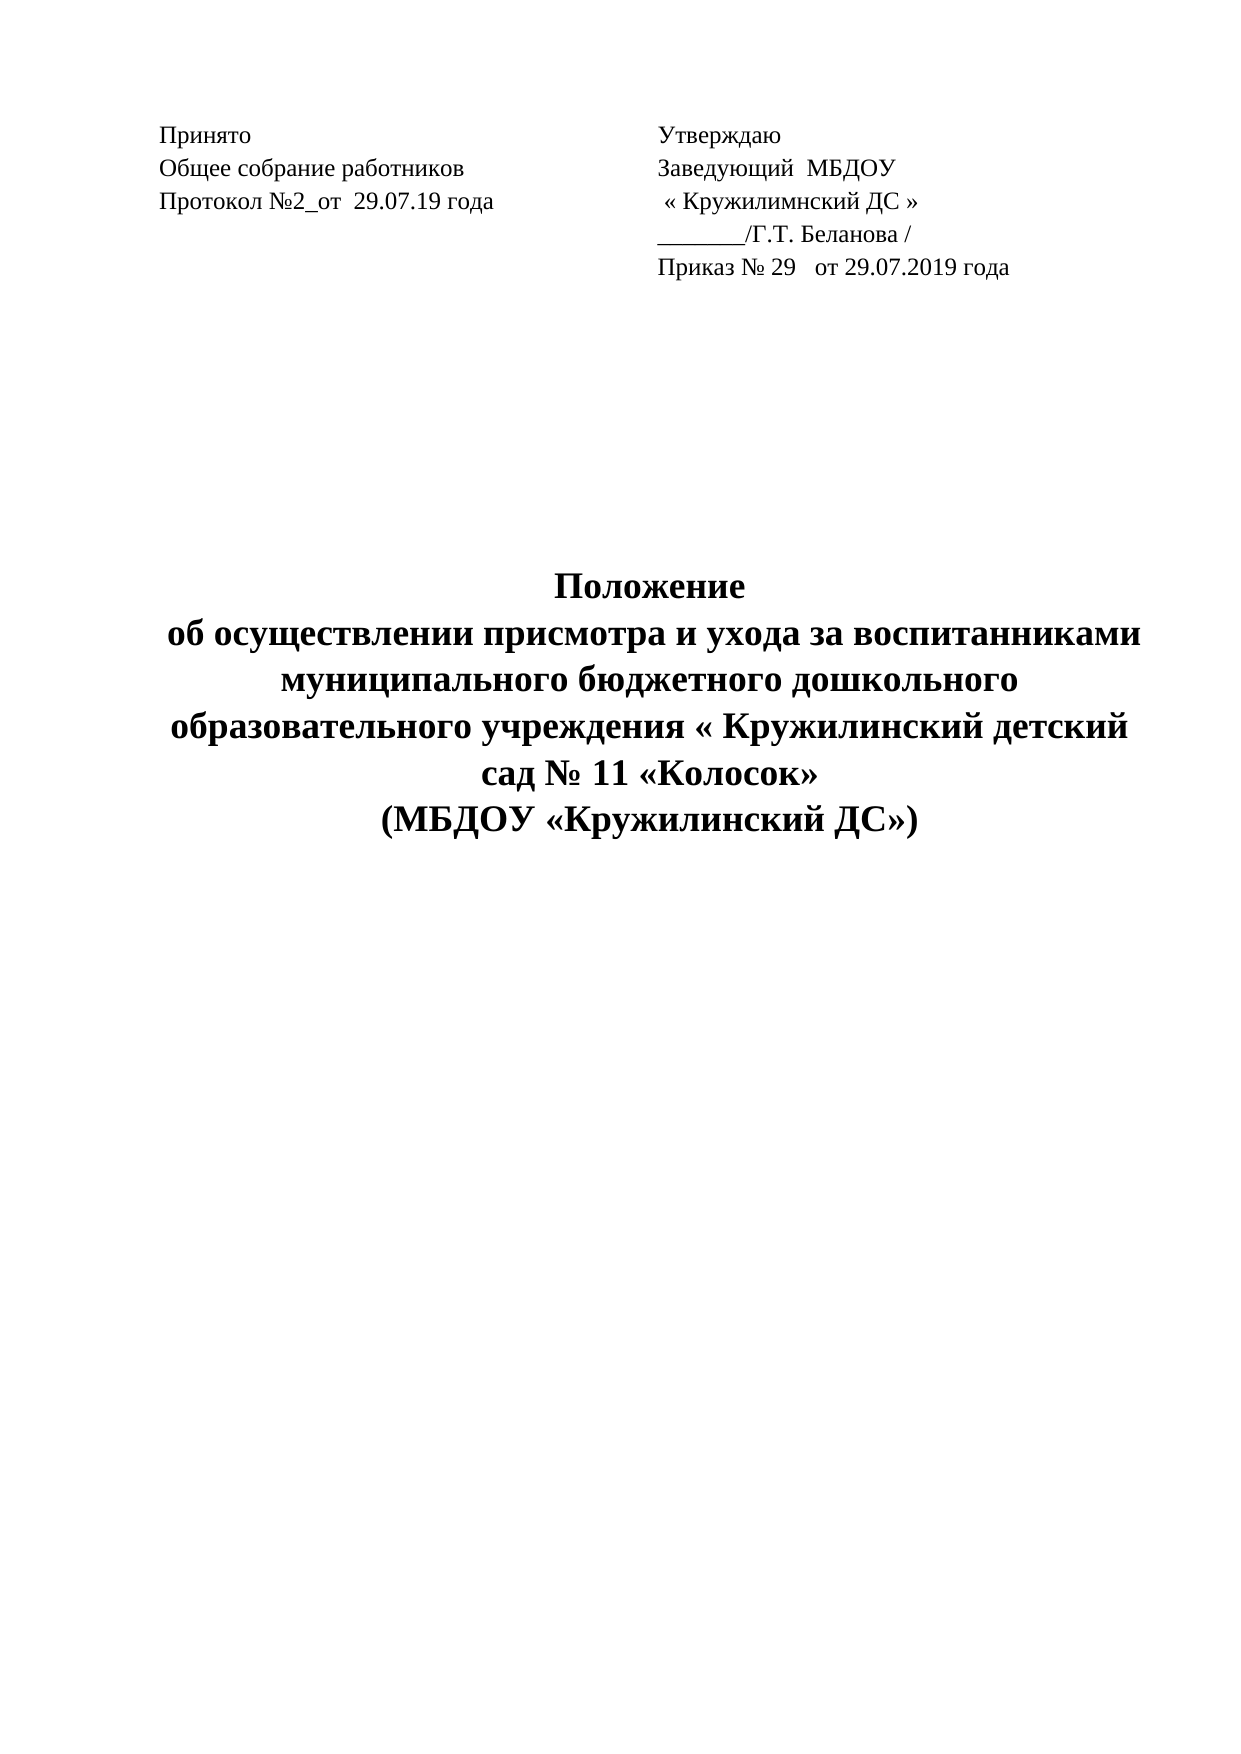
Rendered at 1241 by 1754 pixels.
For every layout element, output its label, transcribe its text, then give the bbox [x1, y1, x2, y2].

table_header Утверждаю Заведующий МБДОУ « Кружилимнский ДС » _______/Г.Т. Беланова / Приказ № 29 от 29.07.2019 года [646, 120, 1145, 284]
text об осуществлении присмотра и ухода за воспитанниками муниципального бюджетного дошкольного образовательного учреждения « Кружилинский детский сад № 11 «Колосок» [148, 610, 1152, 793]
text (МБДОУ «Кружилинский ДС») [148, 797, 1152, 840]
table_header Принято Общее собрание работников Протокол №2_от 29.07.19 года [148, 120, 646, 284]
text Положение [148, 564, 1152, 607]
